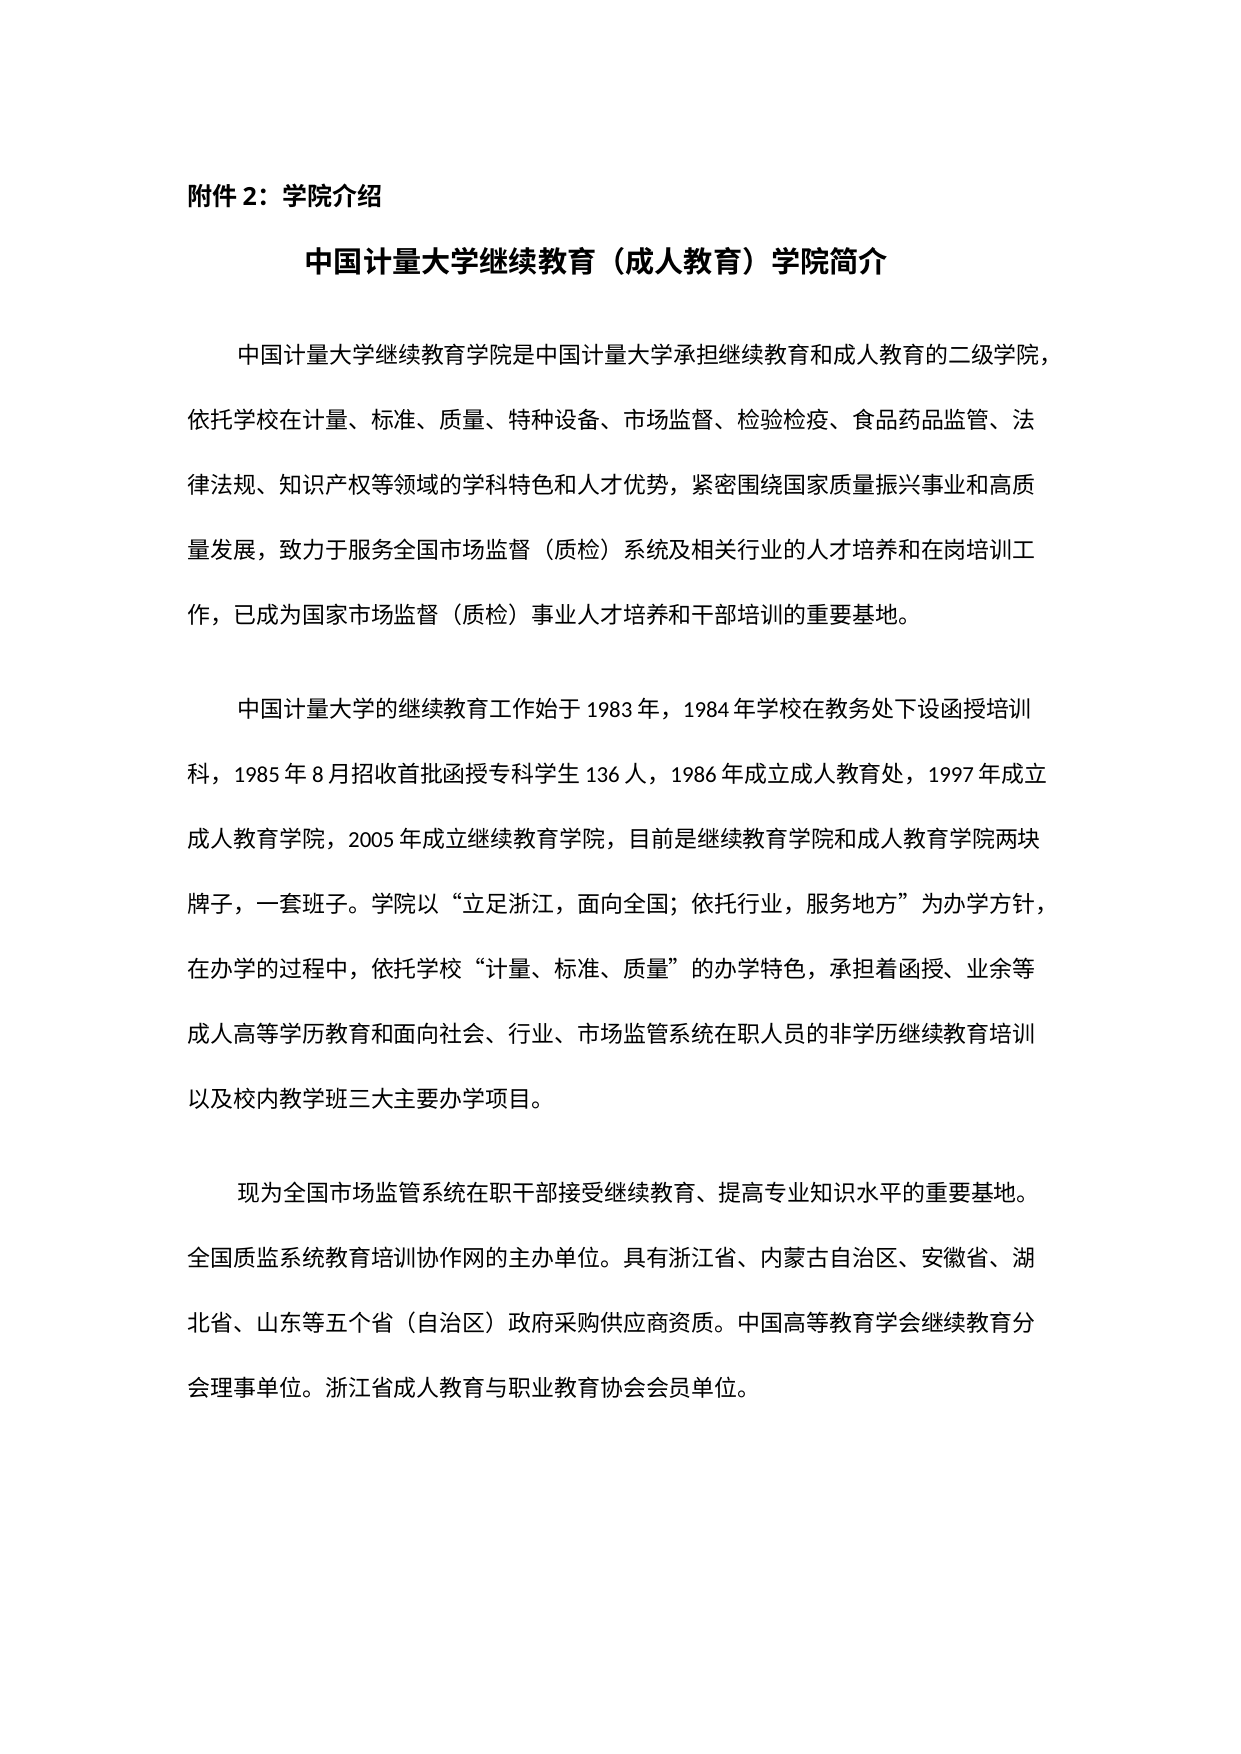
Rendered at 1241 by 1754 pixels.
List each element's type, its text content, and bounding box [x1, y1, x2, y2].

text 中国计量大学继续教育（成人教育）学院简介 [187, 227, 1053, 292]
text 中国计量大学的继续教育工作始于1983年，1984年学校在教务处下设函授培训科，1985年8月招收首批函授专科学生136人，1986年成立成人教育处，1997年成立成人教育学院，2005年成立继续教育学院，目前是继续教育学院和成人教育学院两块牌子，一套班子。学院以“立足浙江，面向全国；依托行业，服务地方”为办学方针，在办学的过程中，依托学校“计量、标准、质量”的办学特色，承担着函授、业余等成人高等学历教育和面向社会、行业、市场监管系统在职人员的非学历继续教育培训以及校内教学班三大主要办学项目。 [187, 675, 1053, 1130]
text 现为全国市场监管系统在职干部接受继续教育、提高专业知识水平的重要基地。全国质监系统教育培训协作网的主办单位。具有浙江省、内蒙古自治区、安徽省、湖北省、山东等五个省（自治区）政府采购供应商资质。中国高等教育学会继续教育分会理事单位。浙江省成人教育与职业教育协会会员单位。 [187, 1159, 1053, 1419]
text 附件2：学院介绍 [187, 162, 1053, 227]
text 中国计量大学继续教育学院是中国计量大学承担继续教育和成人教育的二级学院，依托学校在计量、标准、质量、特种设备、市场监督、检验检疫、食品药品监管、法律法规、知识产权等领域的学科特色和人才优势，紧密围绕国家质量振兴事业和高质量发展，致力于服务全国市场监督（质检）系统及相关行业的人才培养和在岗培训工作，已成为国家市场监督（质检）事业人才培养和干部培训的重要基地。 [187, 321, 1053, 646]
